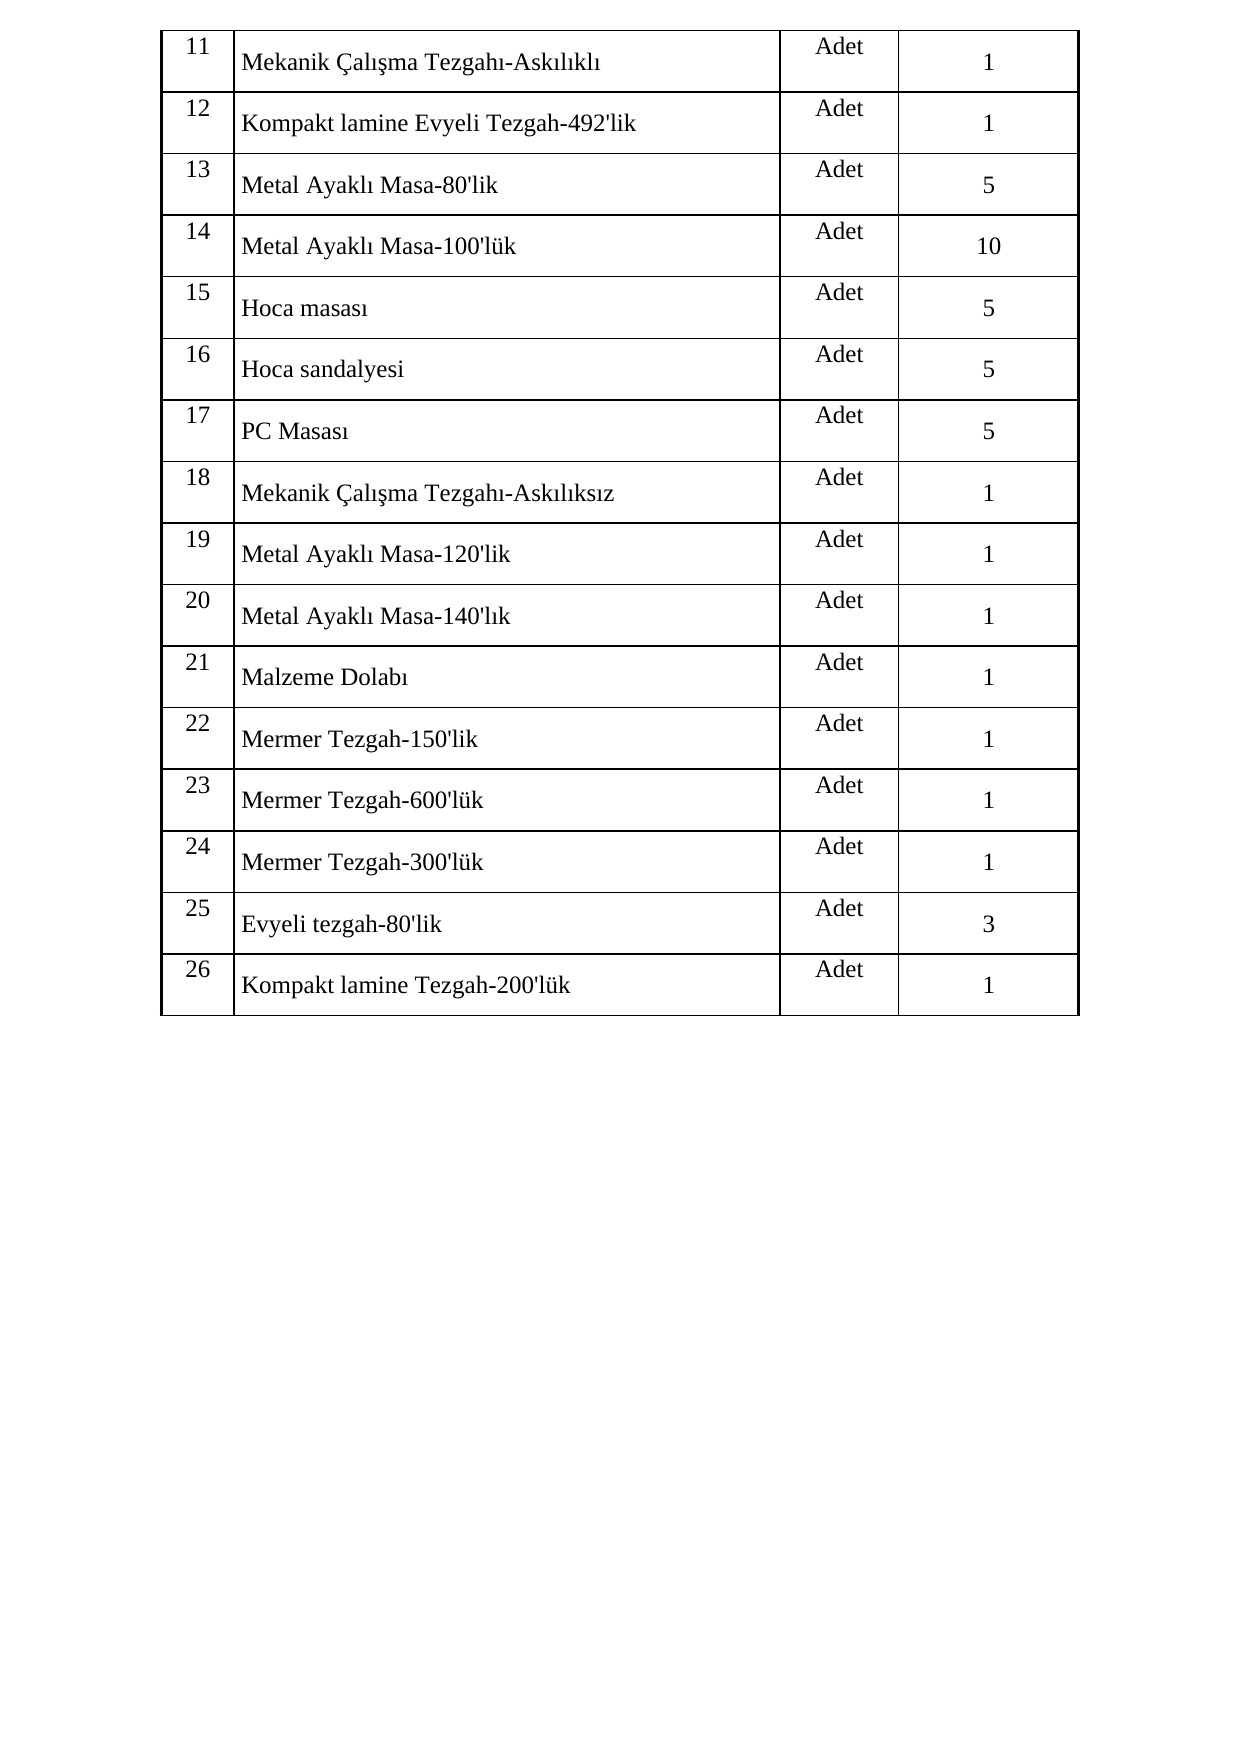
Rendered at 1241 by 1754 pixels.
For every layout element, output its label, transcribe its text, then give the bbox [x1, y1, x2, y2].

table_cell Mekanik Çalışma Tezgahı-Askılıklı [235, 31, 779, 91]
table_cell 16 [163, 339, 233, 399]
table_cell Hoca sandalyesi [235, 339, 779, 399]
table_cell 10 [899, 216, 1077, 276]
table_cell Adet [781, 585, 898, 645]
table_cell Mermer Tezgah-300'lük [235, 832, 779, 891]
table_cell Metal Ayaklı Masa-80'lik [235, 154, 779, 214]
table_cell 5 [899, 339, 1077, 399]
table_cell Mermer Tezgah-600'lük [235, 770, 779, 830]
table_cell 17 [163, 401, 233, 461]
table_cell Adet [781, 524, 898, 584]
table_cell Adet [781, 154, 898, 214]
table_cell Adet [781, 647, 898, 707]
table_cell 15 [163, 277, 233, 337]
table_cell Adet [781, 401, 898, 461]
table_cell Adet [781, 277, 898, 337]
table_cell 14 [163, 216, 233, 276]
table_cell Adet [781, 339, 898, 399]
table_cell 21 [163, 647, 233, 707]
table_cell 1 [899, 31, 1077, 91]
table_cell 12 [163, 93, 233, 153]
table_cell PC Masası [235, 401, 779, 461]
table_cell Adet [781, 31, 898, 91]
table_cell 1 [899, 647, 1077, 707]
table_cell 5 [899, 154, 1077, 214]
table_cell 25 [163, 893, 233, 953]
table_cell 11 [163, 31, 233, 91]
table_cell 5 [899, 401, 1077, 461]
table_cell 20 [163, 585, 233, 645]
table_cell 1 [899, 708, 1077, 768]
table_cell Mekanik Çalışma Tezgahı-Askılıksız [235, 462, 779, 522]
table_cell Metal Ayaklı Masa-100'lük [235, 216, 779, 276]
table_cell 24 [163, 832, 233, 891]
table_cell Mermer Tezgah-150'lik [235, 708, 779, 768]
table_cell Adet [781, 708, 898, 768]
table_cell Adet [781, 955, 898, 1014]
table_cell Adet [781, 216, 898, 276]
table_cell Adet [781, 832, 898, 891]
table_cell 18 [163, 462, 233, 522]
table_cell 13 [163, 154, 233, 214]
table_cell 23 [163, 770, 233, 830]
table_cell Adet [781, 770, 898, 830]
table_cell Adet [781, 93, 898, 153]
table_cell 1 [899, 524, 1077, 584]
table_cell 1 [899, 585, 1077, 645]
table_cell Evyeli tezgah-80'lik [235, 893, 779, 953]
table_cell 5 [899, 277, 1077, 337]
table_cell Malzeme Dolabı [235, 647, 779, 707]
table_cell Adet [781, 462, 898, 522]
table_cell 19 [163, 524, 233, 584]
table_cell 1 [899, 462, 1077, 522]
table_cell 22 [163, 708, 233, 768]
table_cell Kompakt lamine Tezgah-200'lük [235, 955, 779, 1014]
table_cell 3 [899, 893, 1077, 953]
table_cell 1 [899, 770, 1077, 830]
table_cell Kompakt lamine Evyeli Tezgah-492'lik [235, 93, 779, 153]
table_cell 1 [899, 93, 1077, 153]
table_cell Metal Ayaklı Masa-120'lik [235, 524, 779, 584]
table_cell Hoca masası [235, 277, 779, 337]
table_cell 1 [899, 955, 1077, 1014]
table_cell 26 [163, 955, 233, 1014]
table_cell 1 [899, 832, 1077, 891]
table_cell Adet [781, 893, 898, 953]
table_cell Metal Ayaklı Masa-140'lık [235, 585, 779, 645]
